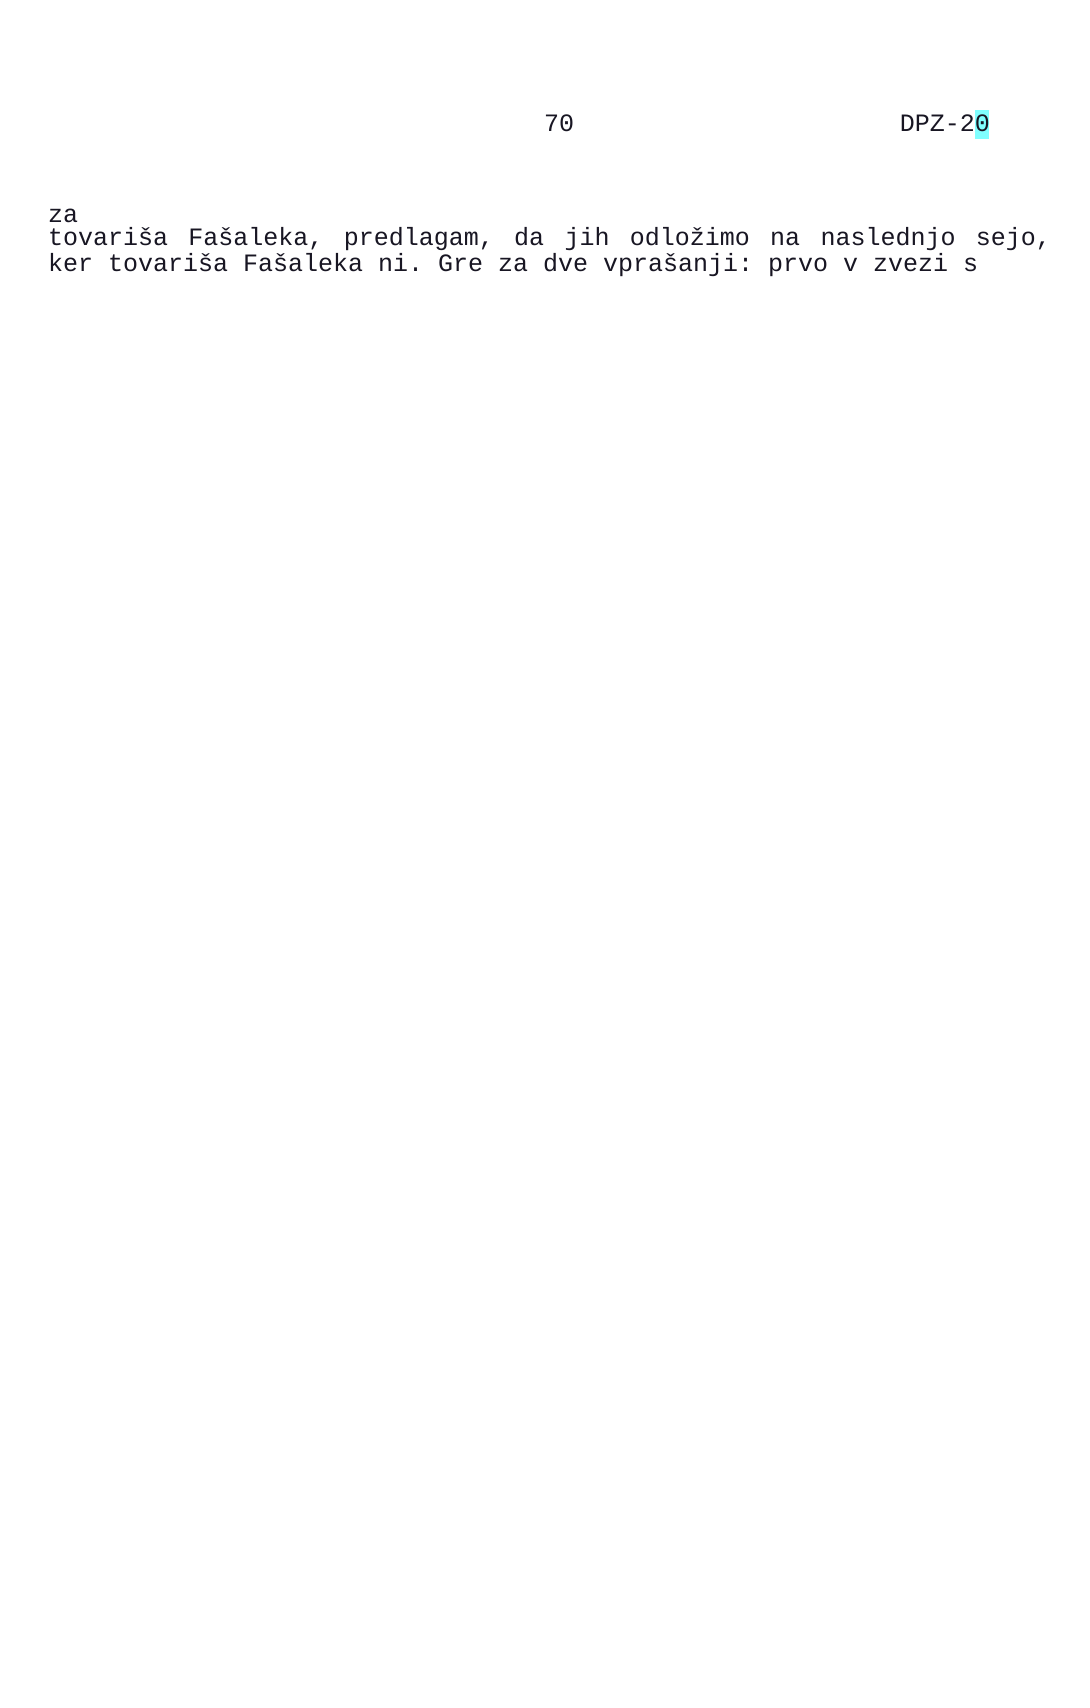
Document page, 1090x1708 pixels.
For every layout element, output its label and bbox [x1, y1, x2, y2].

text [48, 203, 1051, 278]
